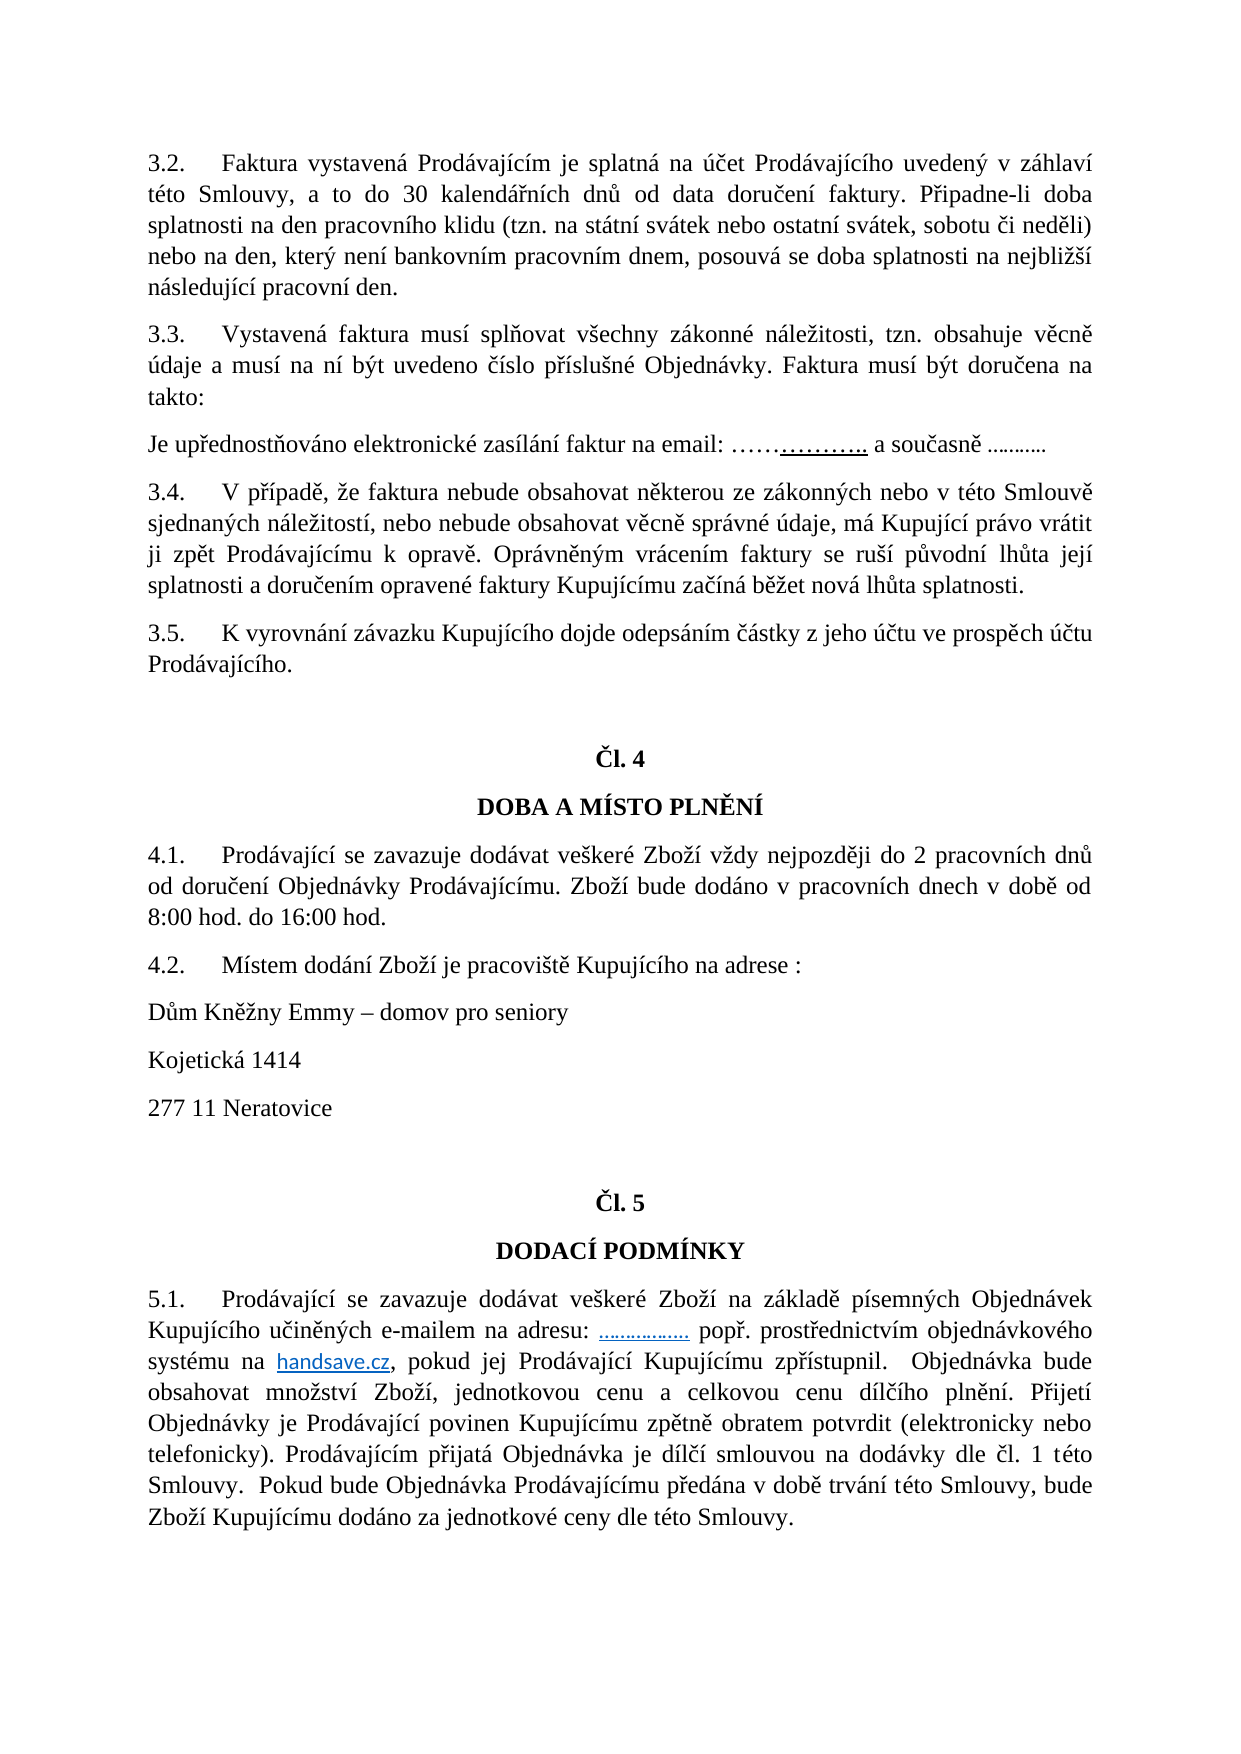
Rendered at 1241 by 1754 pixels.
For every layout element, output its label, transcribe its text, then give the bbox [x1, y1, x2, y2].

text Je upřednostňováno elektronické zasílání faktur na email: …………….. a současně ……….. [148, 429, 1093, 458]
text Čl. 4 [148, 744, 1093, 773]
text 3.2. Faktura vystavená Prodávajícím je splatná na účet Prodávajícího uvedený v záhlaví této Smlouvy, a to do 30 kalendářních dnů od data doručení faktury. Připadne-li doba splatnosti na den pracovního klidu (tzn. na státní svátek nebo ostatní svátek, sobotu či neděli) nebo na den, který není bankovním pracovním dnem, posouvá se doba splatnosti na nejbližší následující pracovní den. [148, 148, 1093, 301]
text Kojetická 1414 [148, 1045, 1093, 1074]
text 4.1. Prodávající se zavazuje dodávat veškeré Zboží vždy nejpozději do 2 pracovních dnů od doručení Objednávky Prodávajícímu. Zboží bude dodáno v pracovních dnech v době od 8:00 hod. do 16:00 hod. [148, 840, 1093, 931]
text 5.1. Prodávající se zavazuje dodávat veškeré Zboží na základě písemných Objednávek Kupujícího učiněných e-mailem na adresu: …………….. popř. prostřednictvím objednávkového systému na handsave.cz, pokud jej Prodávající Kupujícímu zpřístupnil. Objednávka bude obsahovat množství Zboží, jednotkovou cenu a celkovou cenu dílčího plnění. Přijetí Objednávky je Prodávající povinen Kupujícímu zpětně obratem potvrdit (elektronicky nebo telefonicky). Prodávajícím přijatá Objednávka je dílčí smlouvou na dodávky dle čl. 1 této Smlouvy. Pokud bude Objednávka Prodávajícímu předána v době trvání této Smlouvy, bude Zboží Kupujícímu dodáno za jednotkové ceny dle této Smlouvy. [148, 1284, 1093, 1530]
text Dům Kněžny Emmy – domov pro seniory [148, 997, 1093, 1026]
text DODACÍ PODMÍNKY [148, 1236, 1093, 1265]
text 4.2. Místem dodání Zboží je pracoviště Kupujícího na adrese : [148, 950, 1093, 978]
text 277 11 Neratovice [148, 1093, 1093, 1122]
text 3.5. K vyrovnání závazku Kupujícího dojde odepsáním částky z jeho účtu ve prospěch účtu Prodávajícího. [148, 618, 1093, 678]
subtitle DOBA A MÍSTO PLNĚNÍ [148, 792, 1093, 821]
text Čl. 5 [148, 1188, 1093, 1217]
text 3.3. Vystavená faktura musí splňovat všechny zákonné náležitosti, tzn. obsahuje věcně údaje a musí na ní být uvedeno číslo příslušné Objednávky. Faktura musí být doručena na takto: [148, 319, 1093, 410]
text 3.4. V případě, že faktura nebude obsahovat některou ze zákonných nebo v této Smlouvě sjednaných náležitostí, nebo nebude obsahovat věcně správné údaje, má Kupující právo vrátit ji zpět Prodávajícímu k opravě. Oprávněným vrácením faktury se ruší původní lhůta její splatnosti a doručením opravené faktury Kupujícímu začíná běžet nová lhůta splatnosti. [148, 477, 1093, 599]
